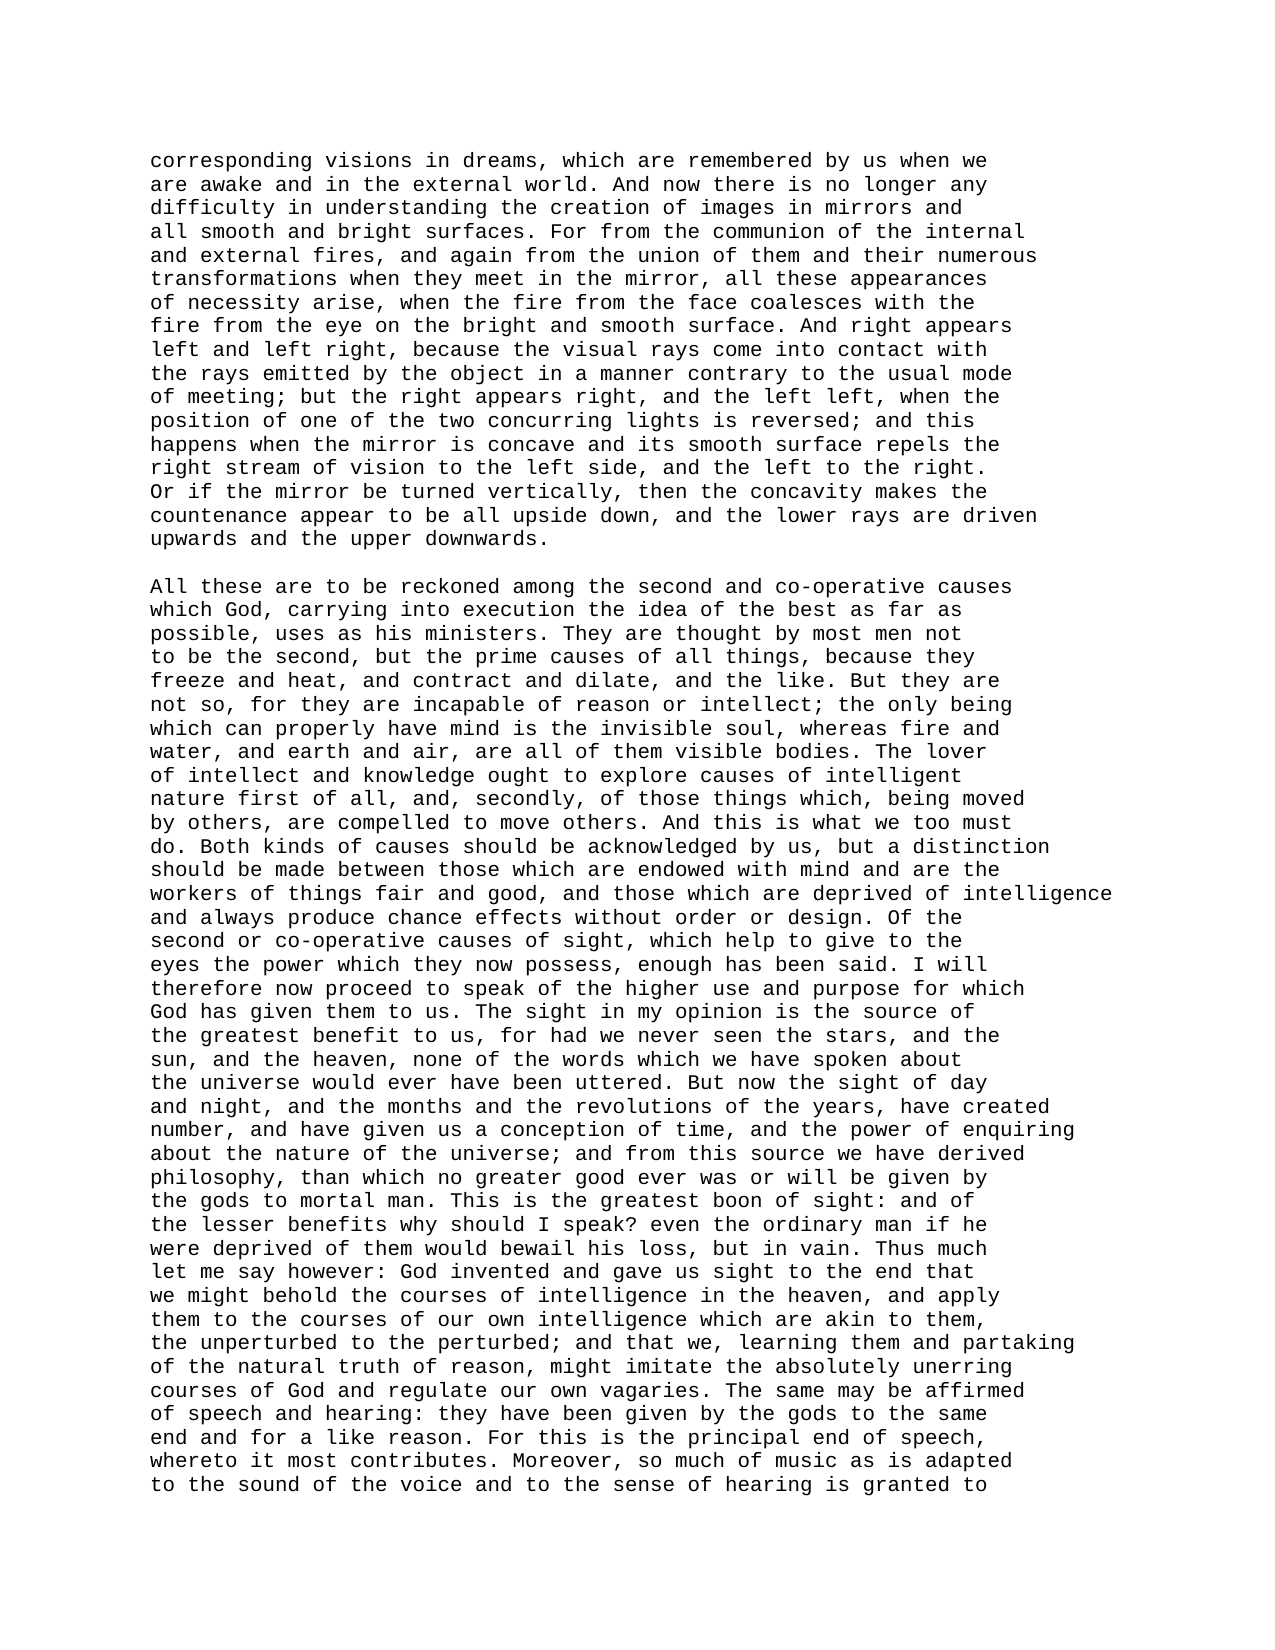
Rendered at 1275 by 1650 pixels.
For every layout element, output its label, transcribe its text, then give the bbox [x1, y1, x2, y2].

text of intellect and knowledge ought to explore causes of intelligent [150, 765, 1125, 788]
text all smooth and bright surfaces. For from the communion of the internal [150, 221, 1125, 244]
text the greatest benefit to us, for had we never seen the stars, and the [150, 1025, 1125, 1048]
text of the natural truth of reason, might imitate the absolutely unerring [150, 1356, 1125, 1379]
text transformations when they meet in the mirror, all these appearances [150, 268, 1125, 292]
text the gods to mortal man. This is the greatest boon of sight: and of [150, 1190, 1125, 1214]
text the unperturbed to the perturbed; and that we, learning them and partaking [150, 1332, 1125, 1356]
text whereto it most contributes. Moreover, so much of music as is adapted [150, 1451, 1125, 1474]
text the rays emitted by the object in a manner contrary to the usual mode [150, 363, 1125, 386]
text which God, carrying into execution the idea of the best as far as [150, 599, 1125, 623]
text philosophy, than which no greater good ever was or will be given by [150, 1167, 1125, 1190]
text God has given them to us. The sight in my opinion is the source of [150, 1001, 1125, 1025]
text courses of God and regulate our own vagaries. The same may be affirmed [150, 1379, 1125, 1403]
text to the sound of the voice and to the sense of hearing is granted to [150, 1474, 1125, 1498]
text possible, uses as his ministers. They are thought by most men not [150, 623, 1125, 647]
text were deprived of them would bewail his loss, but in vain. Thus much [150, 1238, 1125, 1261]
text them to the courses of our own intelligence which are akin to them, [150, 1309, 1125, 1332]
text freeze and heat, and contract and dilate, and the like. But they are [150, 670, 1125, 694]
text about the nature of the universe; and from this source we have derived [150, 1143, 1125, 1167]
text and night, and the months and the revolutions of the years, have created [150, 1096, 1125, 1119]
text therefore now proceed to speak of the higher use and purpose for which [150, 978, 1125, 1001]
text second or co-operative causes of sight, which help to give to the [150, 930, 1125, 954]
text to be the second, but the prime causes of all things, because they [150, 647, 1125, 670]
text All these are to be reckoned among the second and co-operative causes [150, 576, 1125, 599]
text by others, are compelled to move others. And this is what we too must [150, 812, 1125, 836]
text workers of things fair and good, and those which are deprived of intelligence [150, 883, 1125, 907]
text we might behold the courses of intelligence in the heaven, and apply [150, 1285, 1125, 1309]
text corresponding visions in dreams, which are remembered by us when we [150, 150, 1125, 174]
text which can properly have mind is the invisible soul, whereas fire and [150, 717, 1125, 741]
text and external fires, and again from the union of them and their numerous [150, 244, 1125, 268]
text not so, for they are incapable of reason or intellect; the only being [150, 694, 1125, 717]
text nature first of all, and, secondly, of those things which, being moved [150, 788, 1125, 812]
text the lesser benefits why should I speak? even the ordinary man if he [150, 1214, 1125, 1238]
text difficulty in understanding the creation of images in mirrors and [150, 197, 1125, 221]
text of meeting; but the right appears right, and the left left, when the [150, 386, 1125, 410]
text let me say however: God invented and gave us sight to the end that [150, 1261, 1125, 1285]
text Or if the mirror be turned vertically, then the concavity makes the [150, 481, 1125, 505]
text number, and have given us a conception of time, and the power of enquiring [150, 1119, 1125, 1143]
text water, and earth and air, are all of them visible bodies. The lover [150, 741, 1125, 765]
text position of one of the two concurring lights is reversed; and this [150, 410, 1125, 434]
text of necessity arise, when the fire from the face coalesces with the [150, 292, 1125, 316]
text end and for a like reason. For this is the principal end of speech, [150, 1427, 1125, 1451]
text do. Both kinds of causes should be acknowledged by us, but a distinction [150, 836, 1125, 859]
text of speech and hearing: they have been given by the gods to the same [150, 1403, 1125, 1427]
text sun, and the heaven, none of the words which we have spoken about [150, 1048, 1125, 1072]
text should be made between those which are endowed with mind and are the [150, 859, 1125, 883]
text the universe would ever have been uttered. But now the sight of day [150, 1072, 1125, 1096]
text upwards and the upper downwards. [150, 528, 1125, 552]
text are awake and in the external world. And now there is no longer any [150, 174, 1125, 197]
text right stream of vision to the left side, and the left to the right. [150, 457, 1125, 481]
text left and left right, because the visual rays come into contact with [150, 339, 1125, 363]
text fire from the eye on the bright and smooth surface. And right appears [150, 316, 1125, 339]
text and always produce chance effects without order or design. Of the [150, 907, 1125, 930]
text eyes the power which they now possess, enough has been said. I will [150, 954, 1125, 978]
text countenance appear to be all upside down, and the lower rays are driven [150, 505, 1125, 528]
text happens when the mirror is concave and its smooth surface repels the [150, 434, 1125, 457]
